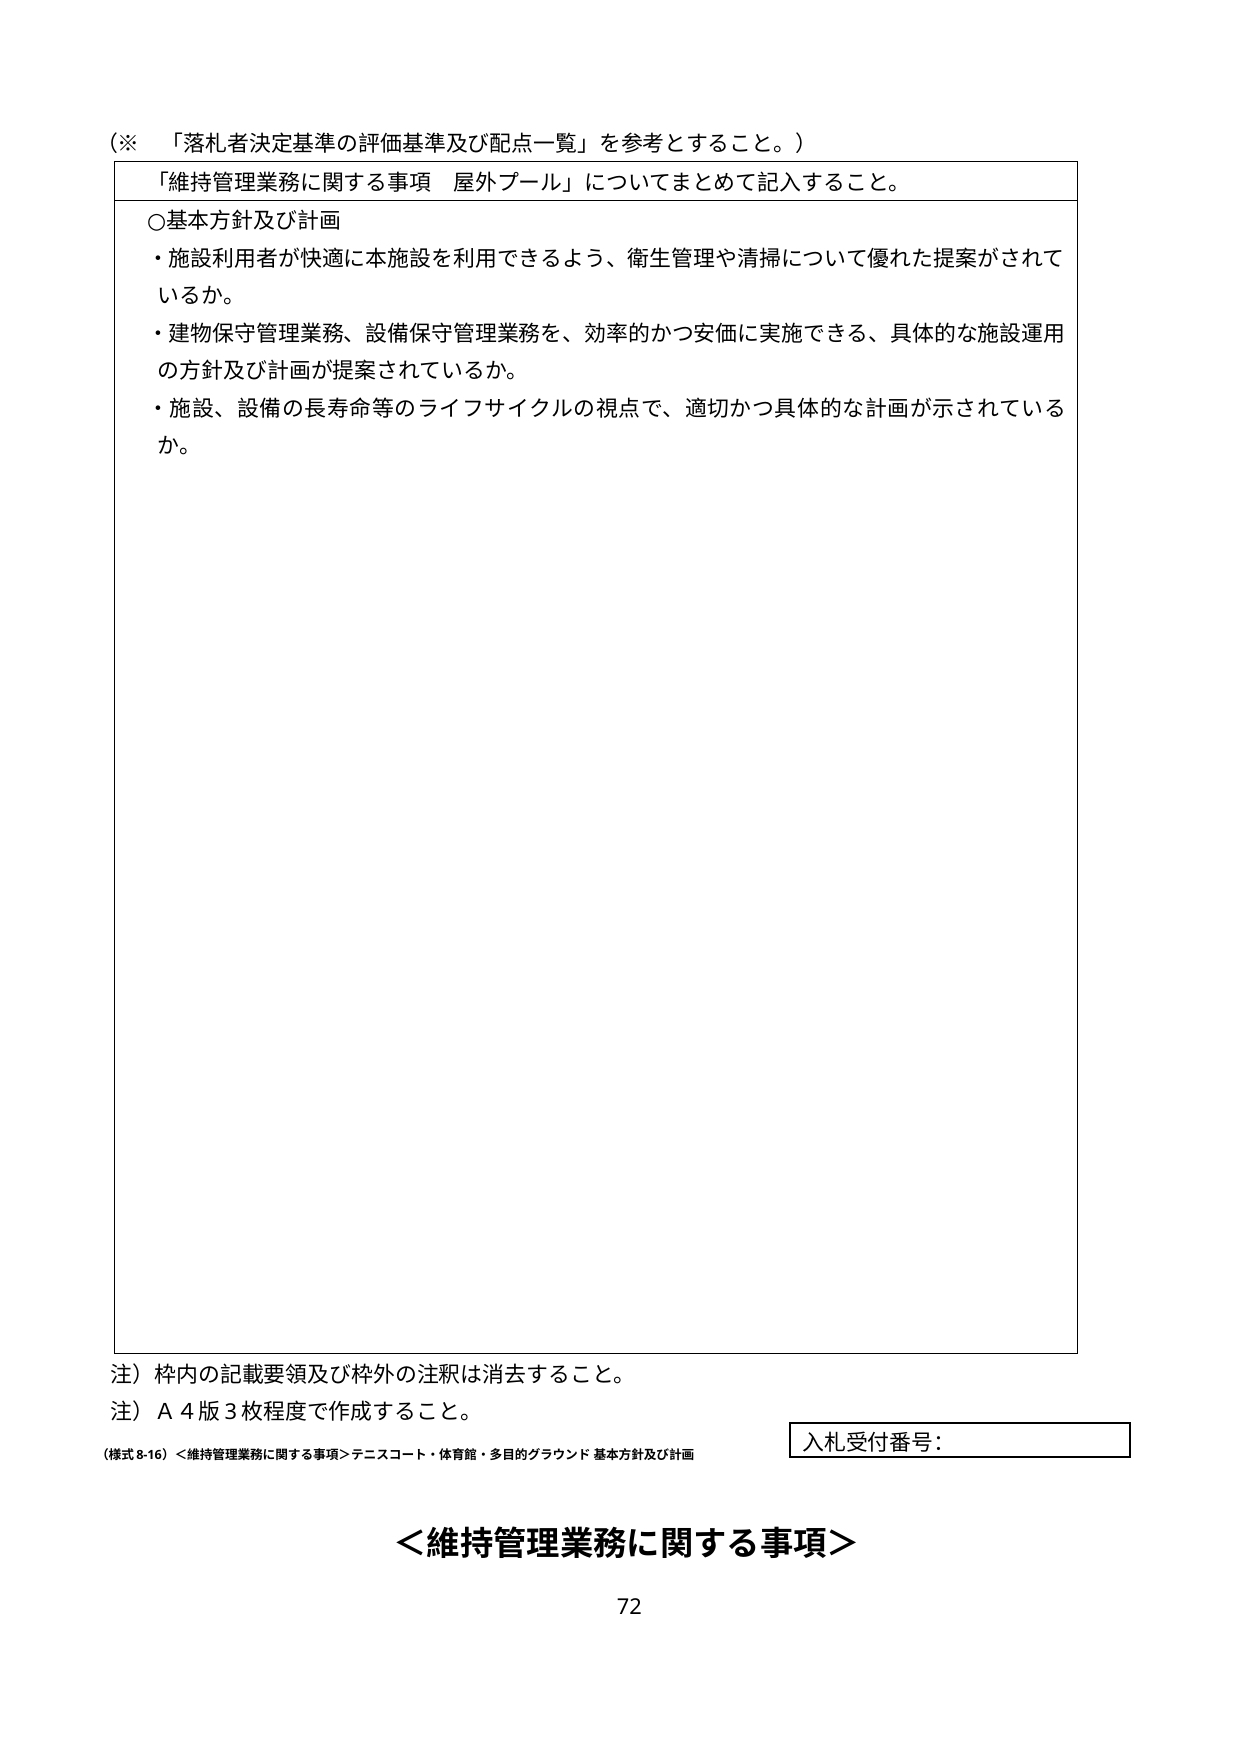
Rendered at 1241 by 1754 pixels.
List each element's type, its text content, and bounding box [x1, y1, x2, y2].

table_header 「維持管理業務に関する事項 屋外プール」についてまとめて記入すること。 [115, 162, 1077, 199]
text 注）枠内の記載要領及び枠外の注釈は消去すること。 [111, 1354, 1157, 1391]
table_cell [115, 201, 1077, 1353]
text ＜維持管理業務に関する事項＞ [96, 1504, 1157, 1579]
text 注）Ａ４版3枚程度で作成すること。 [111, 1391, 1157, 1429]
text （※ 「落札者決定基準の評価基準及び配点一覧」を参考とすること。） [96, 123, 1157, 161]
text （様式8-16）＜維持管理業務に関する事項＞テニスコート・体育館・多目的グラウンド 基本方針及び計画 [96, 1429, 1157, 1466]
